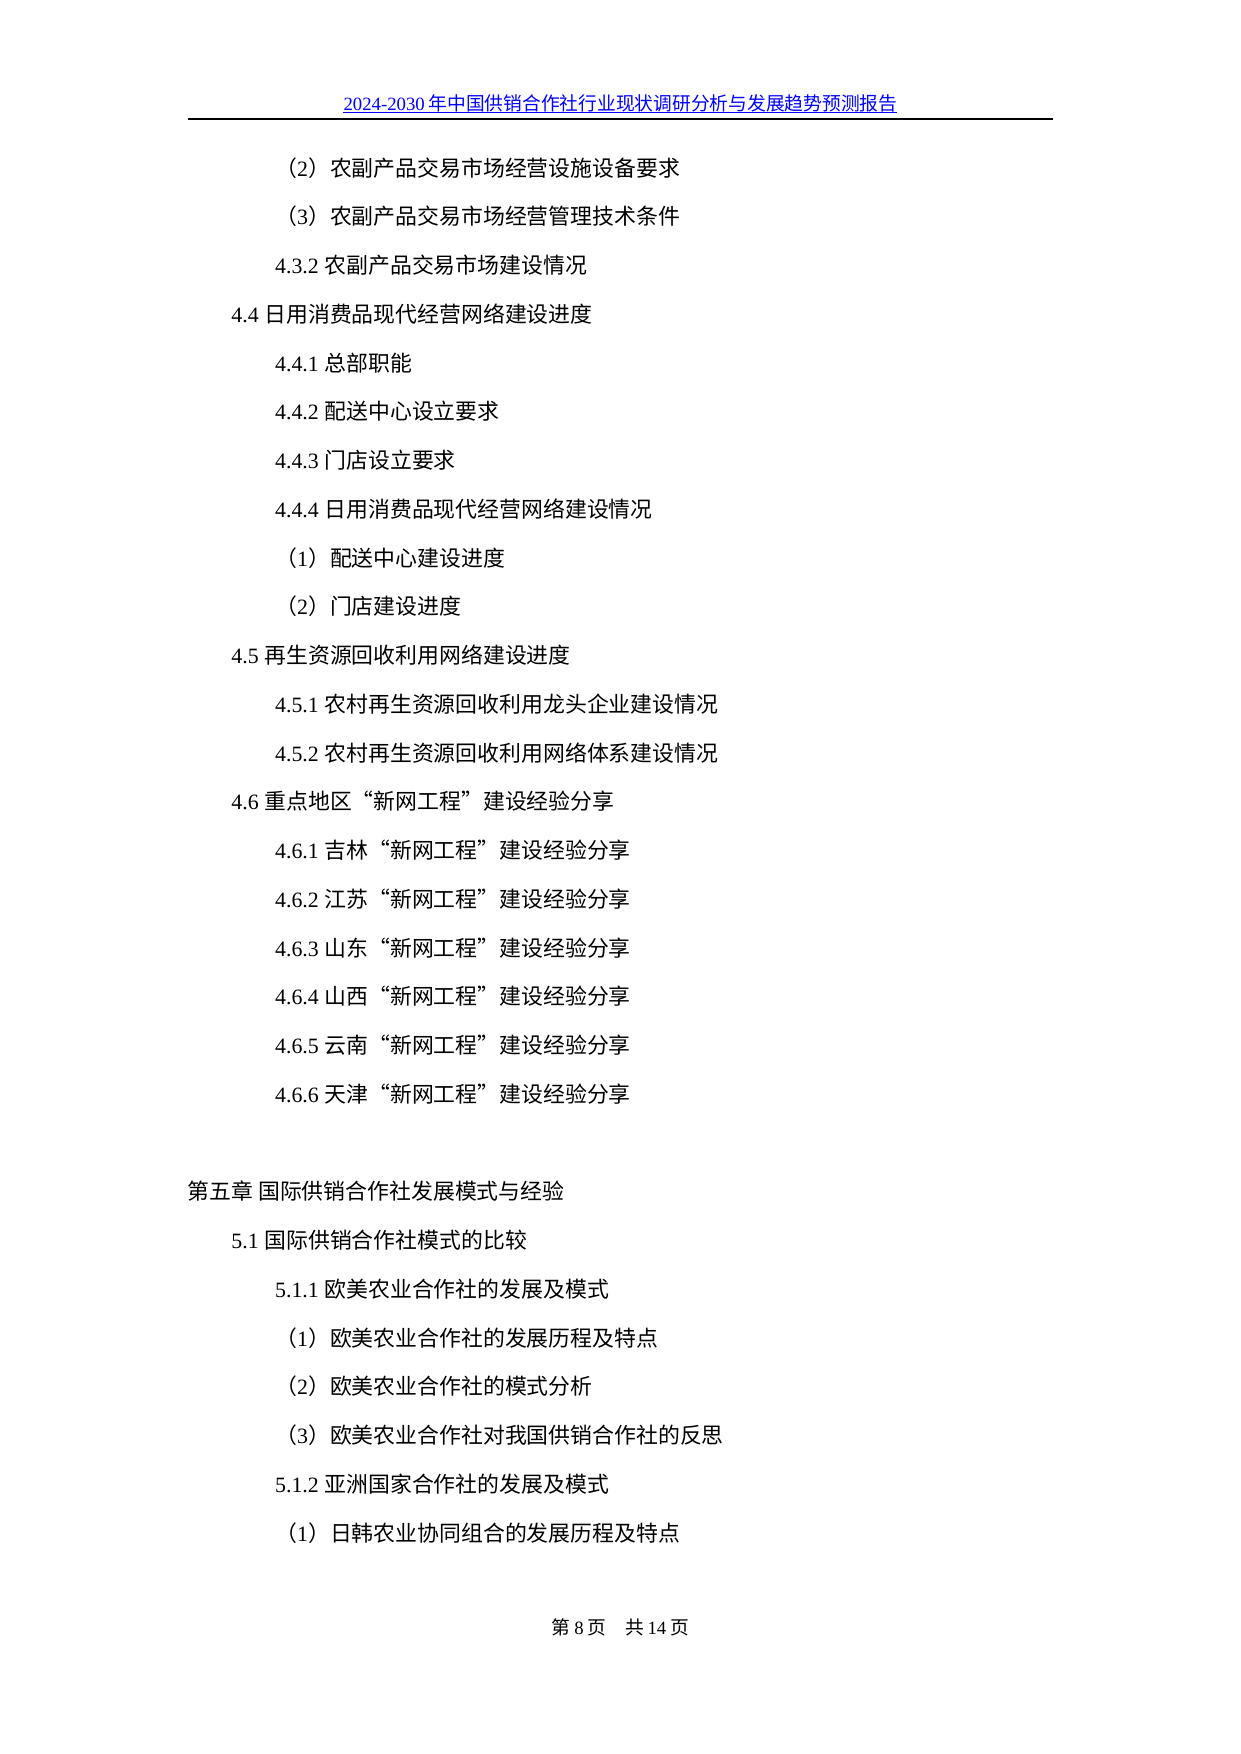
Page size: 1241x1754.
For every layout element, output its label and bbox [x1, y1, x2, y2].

text [187, 150, 1053, 1548]
